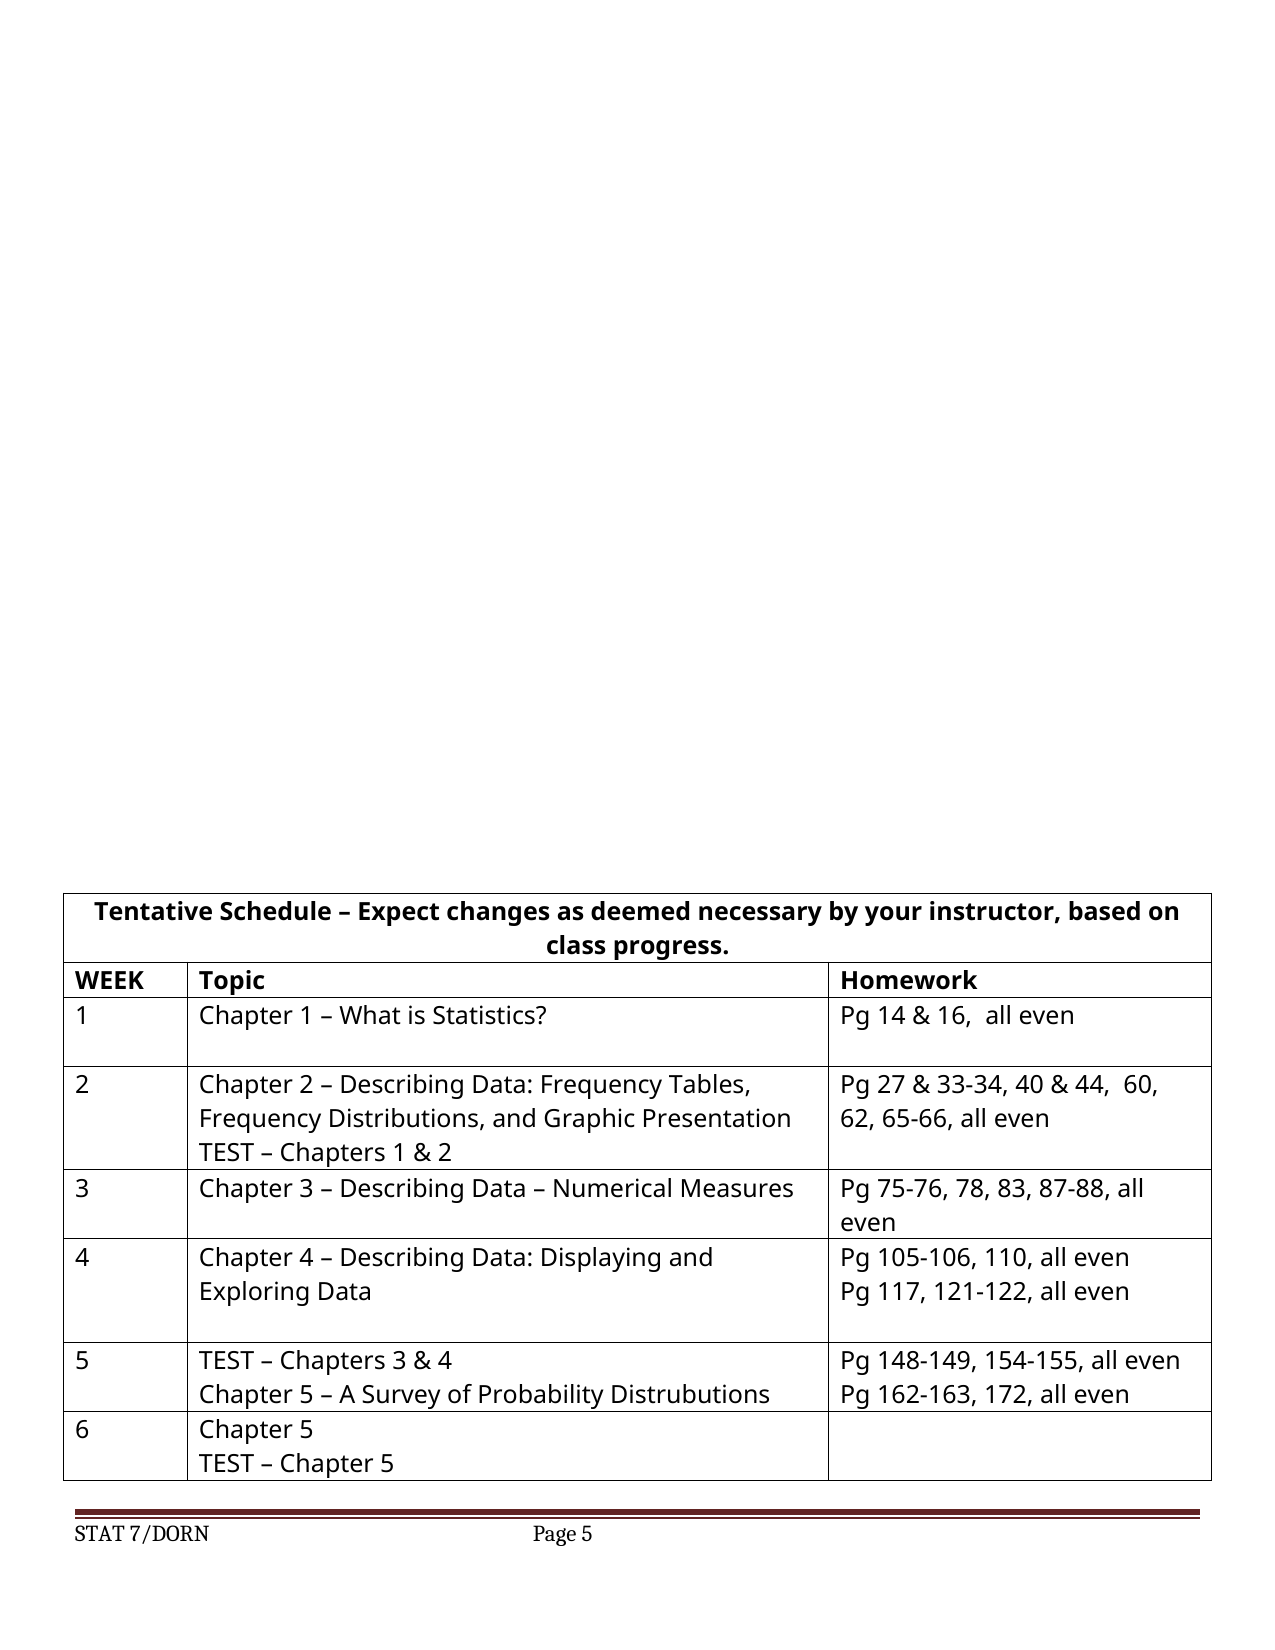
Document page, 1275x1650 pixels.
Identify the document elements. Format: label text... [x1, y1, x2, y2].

table_cell Pg 27 & 33-34, 40 & 44, 60, 62, 65-66, all even [829, 1067, 1211, 1169]
table_cell 4 [64, 1239, 187, 1342]
table_cell Pg 14 & 16, all even [829, 998, 1211, 1066]
table_cell Pg 105-106, 110, all even Pg 117, 121-122, all even [829, 1239, 1211, 1342]
table_cell WEEK [64, 963, 187, 997]
table_cell Pg 148-149, 154-155, all even Pg 162-163, 172, all even [829, 1343, 1211, 1411]
table_cell Chapter 3 – Describing Data – Numerical Measures [188, 1170, 828, 1238]
table_cell Pg 75-76, 78, 83, 87-88, all even [829, 1170, 1211, 1238]
table_cell 1 [64, 998, 187, 1066]
table_cell 6 [64, 1412, 187, 1480]
table_cell Topic [188, 963, 828, 997]
table_cell [829, 1412, 1211, 1480]
table_cell Chapter 4 – Describing Data: Displaying and Exploring Data [188, 1239, 828, 1342]
table_cell Homework [829, 963, 1211, 997]
table_cell 3 [64, 1170, 187, 1238]
table_cell 2 [64, 1067, 187, 1169]
table_cell Chapter 5 TEST – Chapter 5 [188, 1412, 828, 1480]
table_header Tentative Schedule – Expect changes as deemed necessary by your instructor, based on class progress. [64, 894, 1211, 962]
table_cell 5 [64, 1343, 187, 1411]
table_cell TEST – Chapters 3 & 4 Chapter 5 – A Survey of Probability Distrubutions [188, 1343, 828, 1411]
table_cell Chapter 2 – Describing Data: Frequency Tables, Frequency Distributions, and Graphic Presentation TEST – Chapters 1 & 2 [188, 1067, 828, 1169]
table_cell Chapter 1 – What is Statistics? [188, 998, 828, 1066]
